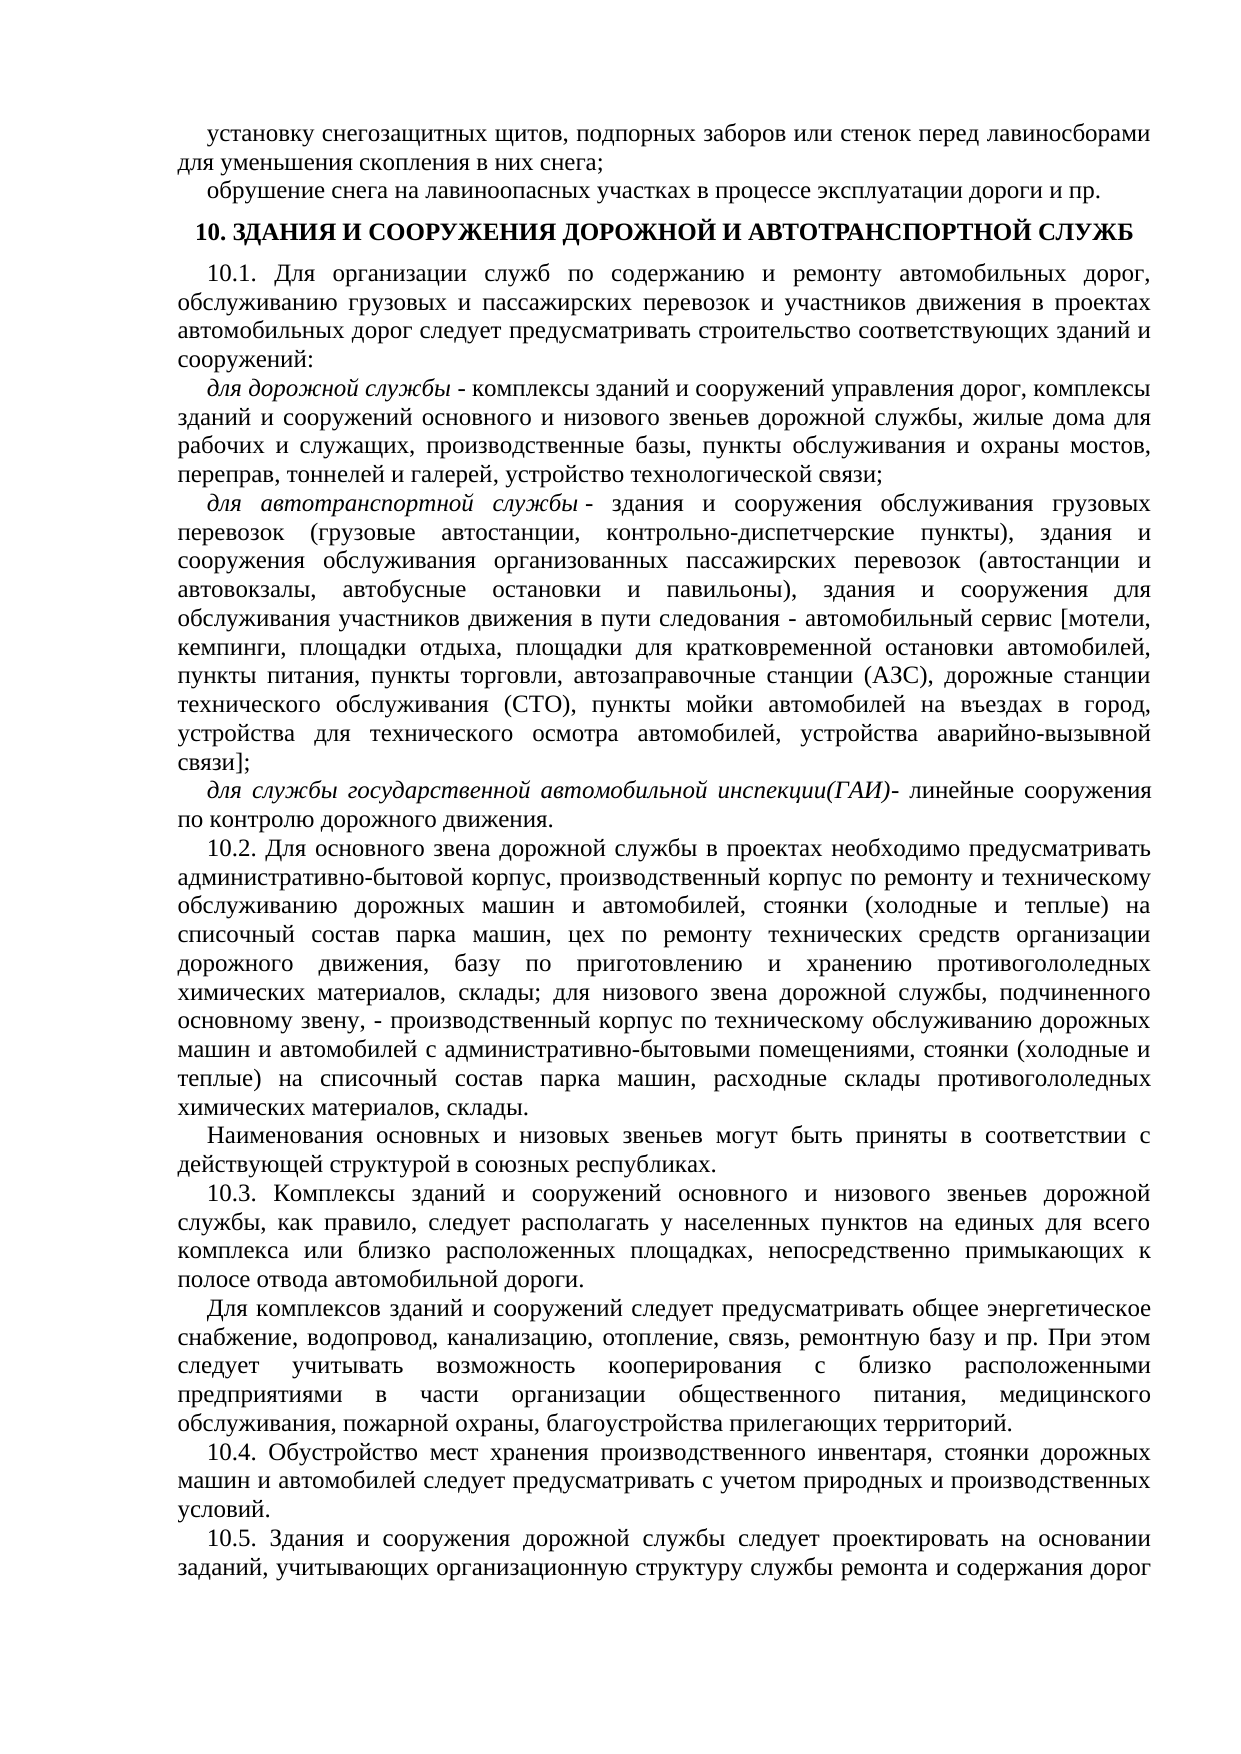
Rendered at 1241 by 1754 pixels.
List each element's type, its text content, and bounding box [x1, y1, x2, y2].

text для дорожной службы - комплексы зданий и сооружений управления дорог, комплексы зданий и сооружений основного и низового звеньев дорожной службы, жилые дома для рабочих и служащих, производственные базы, пункты обслуживания и охраны мостов, переправ, тоннелей и галерей, устройство технологической связи; [177, 373, 1152, 488]
text 10.1. Для организации служб по содержанию и ремонту автомобильных дорог, обслуживанию грузовых и пассажирских перевозок и участников движения в проектах автомобильных дорог следует предусматривать строительство соответствующих зданий и сооружений: [177, 258, 1152, 373]
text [177, 1523, 1152, 1581]
text обрушение снега на лавиноопасных участках в процессе эксплуатации дороги и пр. [177, 176, 1152, 204]
text установку снегозащитных щитов, подпорных заборов или стенок перед лавиносборами для уменьшения скопления в них снега; [177, 118, 1152, 176]
text 10.2. Для основного звена дорожной службы в проектах необходимо предусматривать административно-бытовой корпус, производственный корпус по ремонту и техническому обслуживанию дорожных машин и автомобилей, стоянки (холодные и теплые) на списочный состав парка машин, цех по ремонту технических средств организации дорожного движения, базу по приготовлению и хранению противогололедных химических материалов, склады; для низового звена дорожной службы, подчиненного основному звену, - производственный корпус по техническому обслуживанию дорожных машин и автомобилей с административно-бытовыми помещениями, стоянки (холодные и теплые) на списочный состав парка машин, расходные склады противогололедных химических материалов, склады. [177, 833, 1152, 1121]
text для автотранспортной службы - здания и сооружения обслуживания грузовых перевозок (грузовые автостанции, контрольно-диспетчерские пункты), здания и сооружения обслуживания организованных пассажирских перевозок (автостанции и автовокзалы, автобусные остановки и павильоны), здания и сооружения для обслуживания участников движения в пути следования - автомобильный сервис [мотели, кемпинги, площадки отдыха, площадки для кратковременной остановки автомобилей, пункты питания, пункты торговли, автозаправочные станции (АЗС), дорожные станции технического обслуживания (СТО), пункты мойки автомобилей на въездах в город, устройства для технического осмотра автомобилей, устройства аварийно-вызывной связи]; [177, 488, 1152, 776]
text 10. ЗДАНИЯ И СООРУЖЕНИЯ ДОРОЖНОЙ И АВТОТРАНСПОРТНОЙ СЛУЖБ [177, 217, 1152, 246]
text для службы государственной автомобильной инспекции(ГАИ)- линейные сооружения по контролю дорожного движения. [177, 776, 1152, 833]
text 10.3. Комплексы зданий и сооружений основного и низового звеньев дорожной службы, как правило, следует располагать у населенных пунктов на единых для всего комплекса или близко расположенных площадках, непосредственно примыкающих к полосе отвода автомобильной дороги. [177, 1178, 1152, 1293]
text Для комплексов зданий и сооружений следует предусматривать общее энергетическое снабжение, водопровод, канализацию, отопление, связь, ремонтную базу и пр. При этом следует учитывать возможность кооперирования с близко расположенными предприятиями в части организации общественного питания, медицинского обслуживания, пожарной охраны, благоустройства прилегающих территорий. [177, 1293, 1152, 1437]
text Наименования основных и низовых звеньев могут быть приняты в соответствии с действующей структурой в союзных республиках. [177, 1121, 1152, 1178]
text 10.4. Обустройство мест хранения производственного инвентаря, стоянки дорожных машин и автомобилей следует предусматривать с учетом природных и производственных условий. [177, 1437, 1152, 1523]
